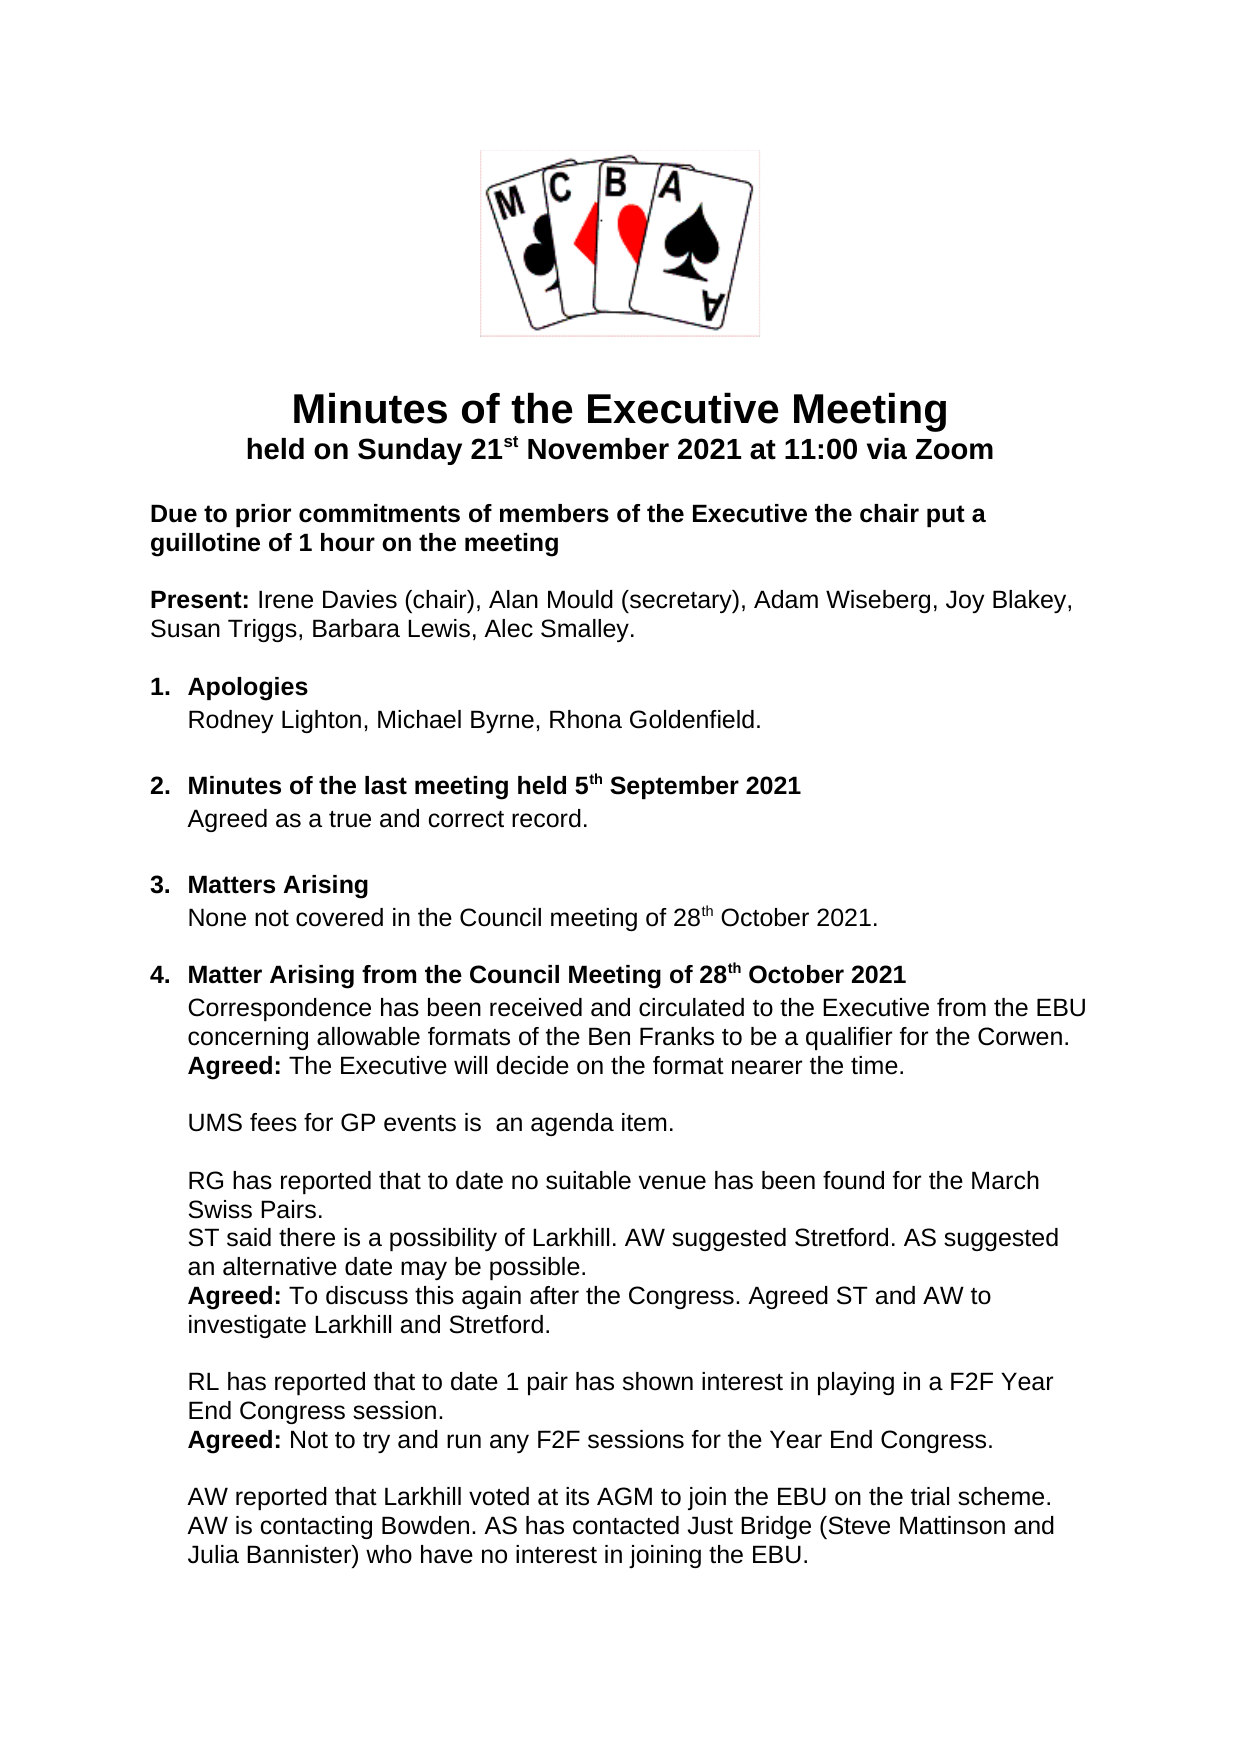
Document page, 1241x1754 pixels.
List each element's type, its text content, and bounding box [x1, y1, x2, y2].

text Minutes of the Executive Meeting [150, 384, 1090, 432]
text AW reported that Larkhill voted at its AGM to join the EBU on the trial scheme. AW is contacting Bowden. AS has contacted Just Bridge (Steve Mattinson and Julia Bannister) who have no interest in joining the EBU. [187, 1482, 1090, 1568]
text held on Sunday 21st November 2021 at 11:00 via Zoom [150, 432, 1090, 466]
text RG has reported that to date no suitable venue has been found for the March Swiss Pairs. [187, 1166, 1090, 1223]
text UMS fees for GP events is an agenda item. [187, 1108, 1090, 1137]
list Matter Arising from the Council Meeting of 28th October 2021 [150, 960, 1090, 989]
text RL has reported that to date 1 pair has shown interest in playing in a F2F Year End Congress session. [187, 1367, 1090, 1424]
list Apologies [150, 672, 1090, 700]
text Due to prior commitments of members of the Executive the chair put a guillotine of 1 hour on the meeting [150, 499, 1090, 557]
text Correspondence has been received and circulated to the Executive from the EBU concerning allowable formats of the Ben Franks to be a qualifier for the Corwen. Agreed: The Executive will decide on the format nearer the time. [187, 993, 1090, 1079]
text ST said there is a possibility of Larkhill. AW suggested Stretford. AS suggested an alternative date may be possible. [187, 1223, 1090, 1281]
text Agreed: Not to try and run any F2F sessions for the Year End Congress. [187, 1424, 1090, 1453]
list Matters Arising [150, 870, 1090, 898]
list Rodney Lighton, Michael Byrne, Rhona Goldenfield. [187, 705, 1090, 733]
text Agreed: To discuss this again after the Congress. Agreed ST and AW to investigate Larkhill and Stretford. [187, 1281, 1090, 1338]
list Agreed as a true and correct record. [187, 804, 1090, 832]
picture [480, 150, 761, 337]
list Minutes of the last meeting held 5th September 2021 [150, 771, 1090, 799]
text None not covered in the Council meeting of 28th October 2021. [150, 903, 1090, 932]
text Present: Irene Davies (chair), Alan Mould (secretary), Adam Wiseberg, Joy Blakey, Susan Triggs, Barbara Lewis, Alec Smalley. [150, 585, 1090, 643]
